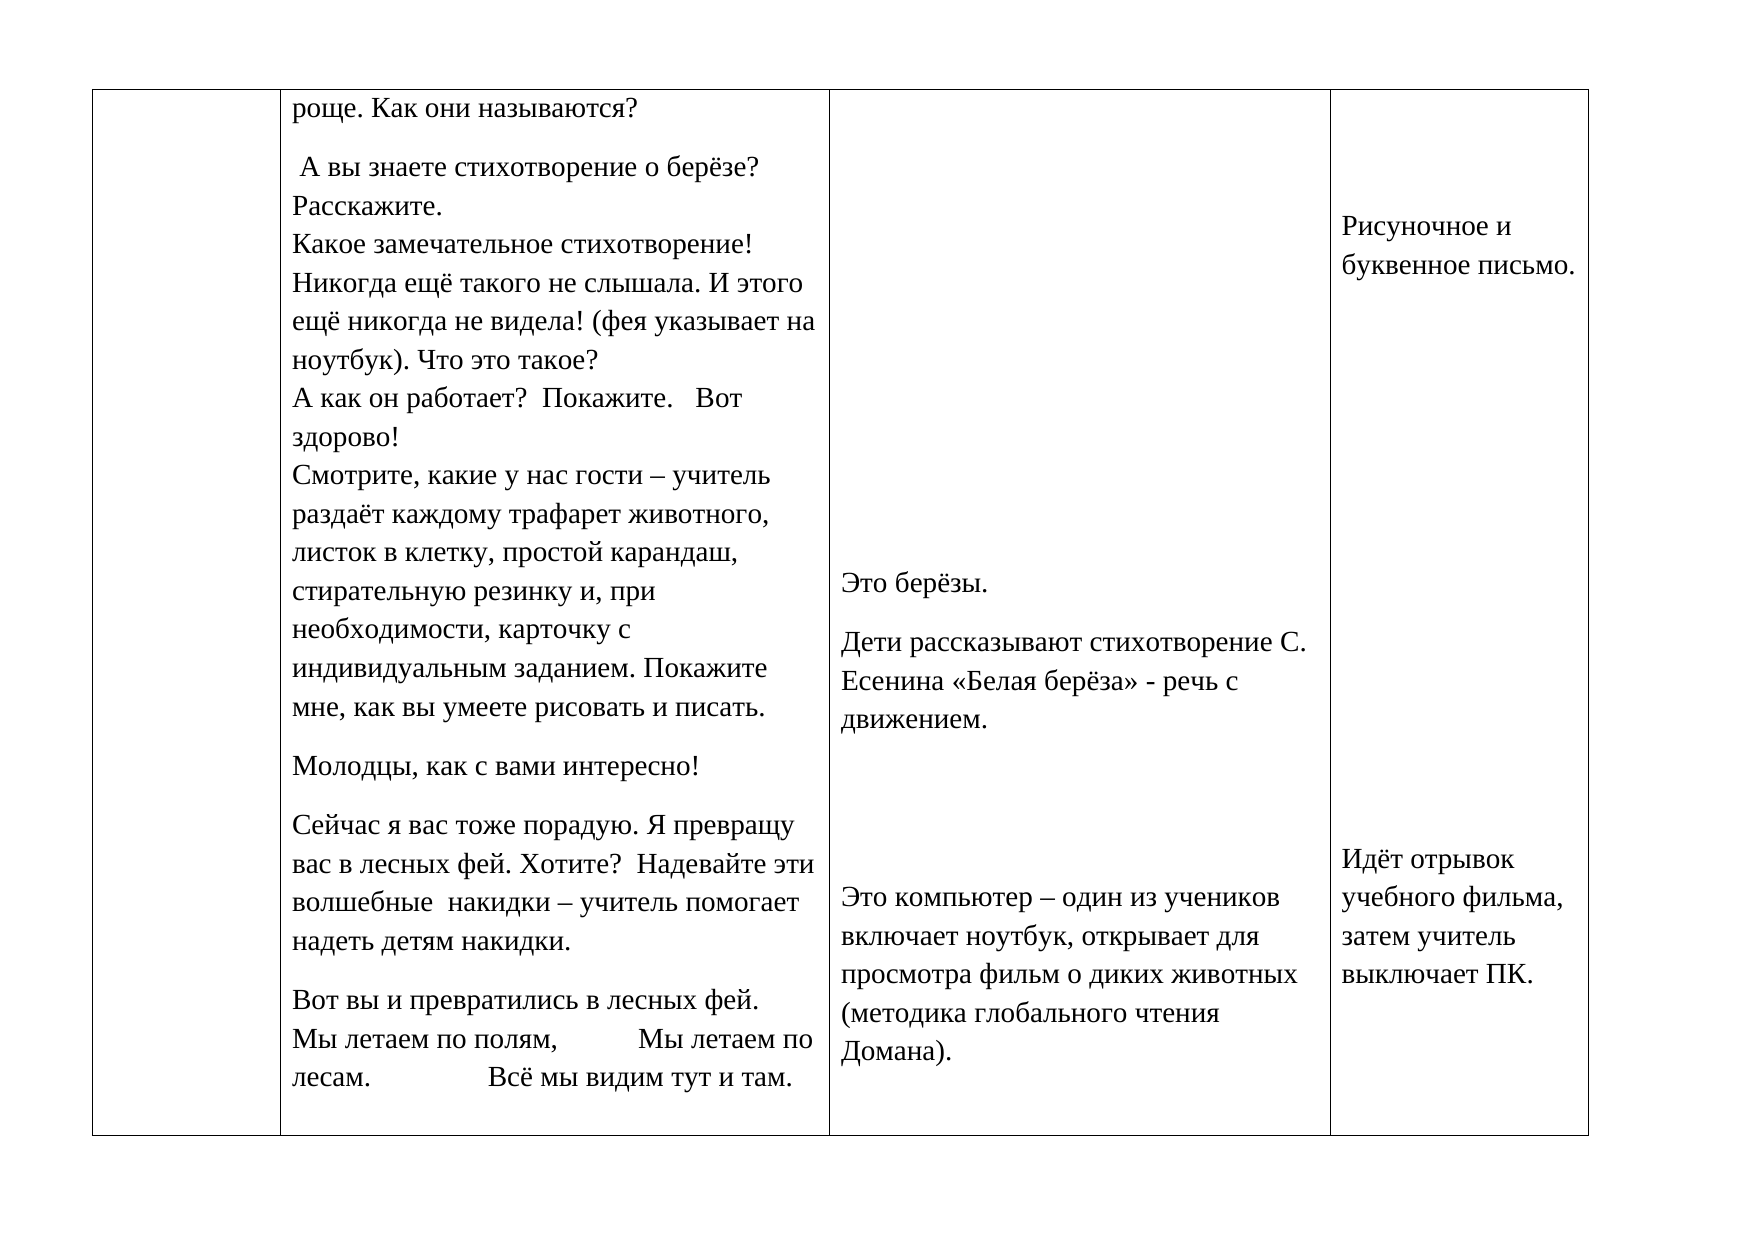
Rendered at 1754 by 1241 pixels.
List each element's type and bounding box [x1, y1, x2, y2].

table_cell [830, 90, 1330, 1134]
table_cell [93, 90, 280, 1134]
table_cell [281, 90, 829, 1134]
table_cell [1331, 90, 1588, 1134]
